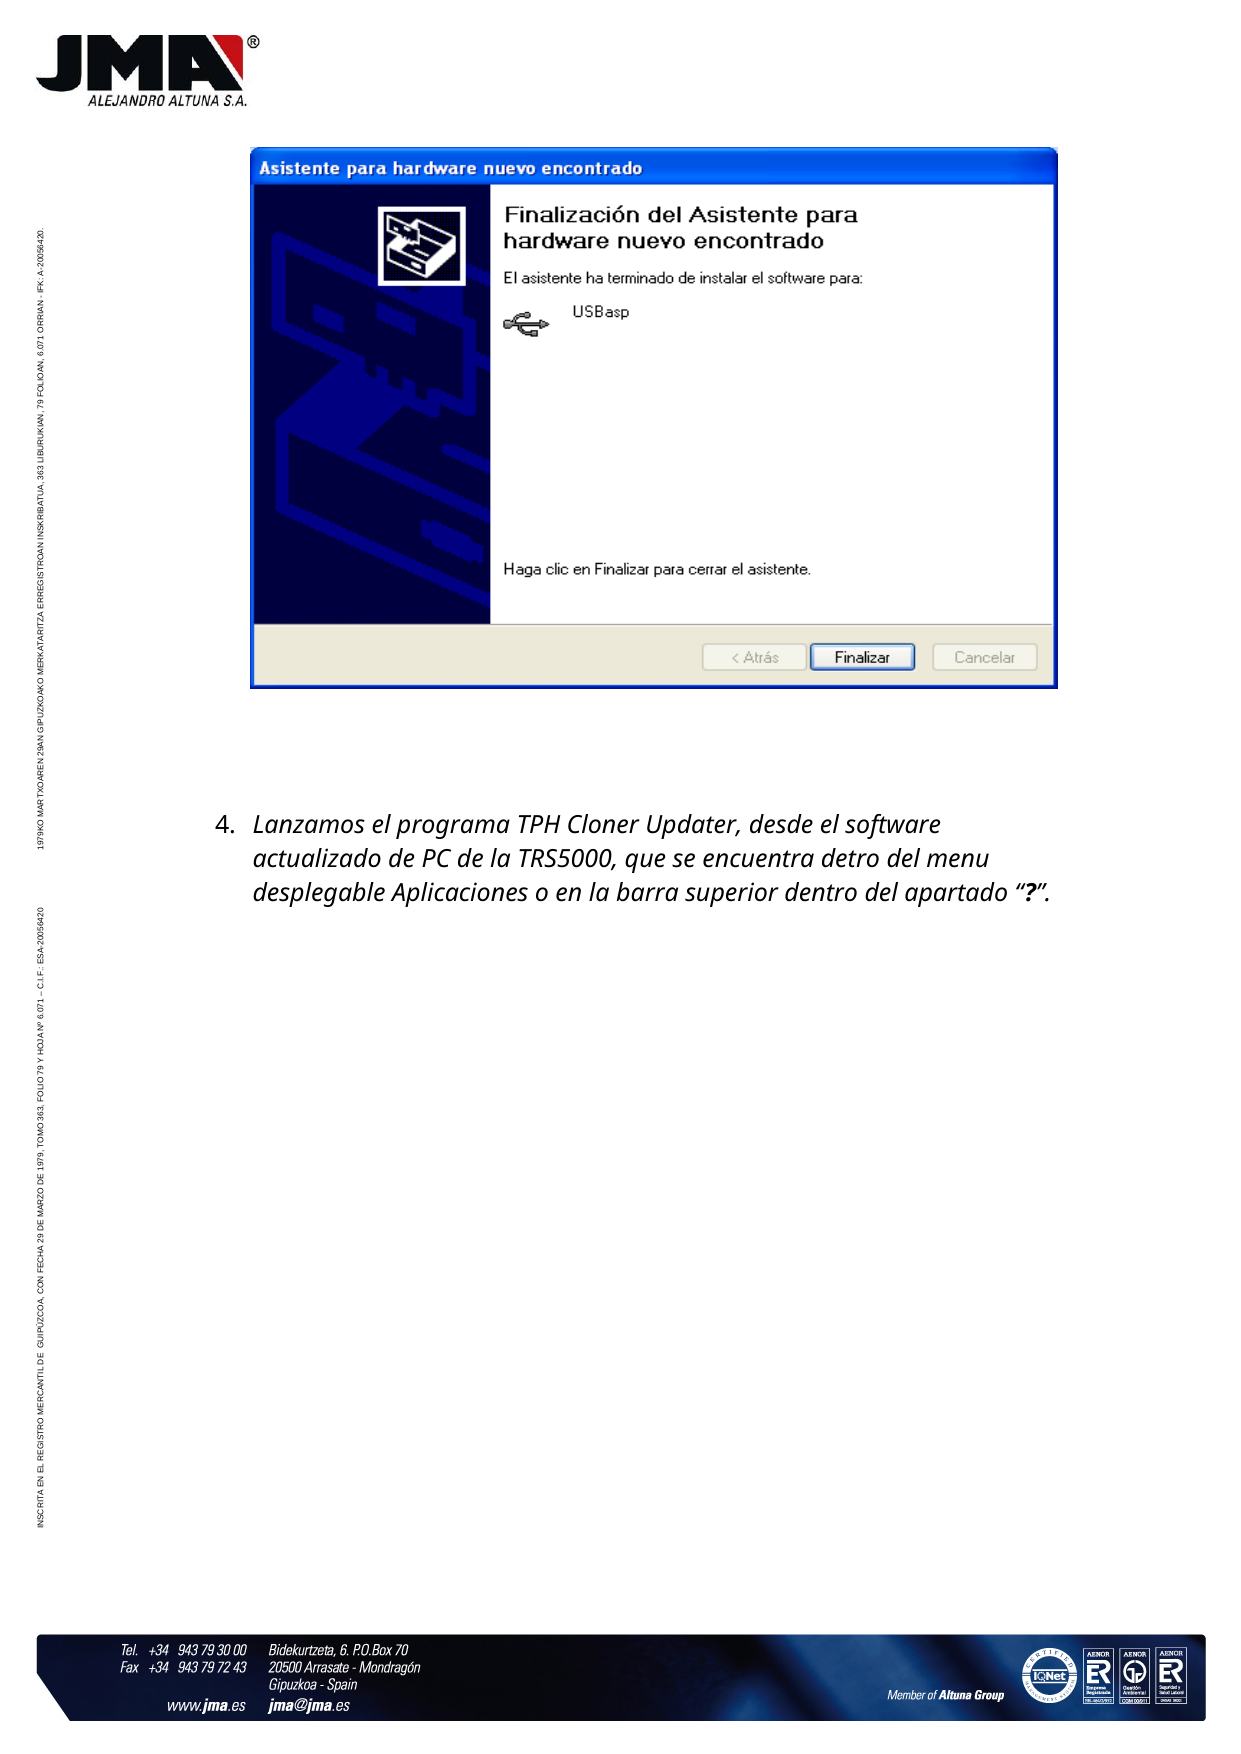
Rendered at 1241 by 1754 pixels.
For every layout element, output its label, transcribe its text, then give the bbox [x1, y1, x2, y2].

list Lanzamos el programa TPH Cloner Updater, desde el software actualizado de PC de la TRS5000, que se encuentra detro del menu desplegable Aplicaciones o en la barra superior dentro del apartado “?”. [215, 806, 1063, 909]
picture [250, 147, 1058, 689]
picture [35, 35, 260, 107]
picture [35, 1633, 1206, 1721]
